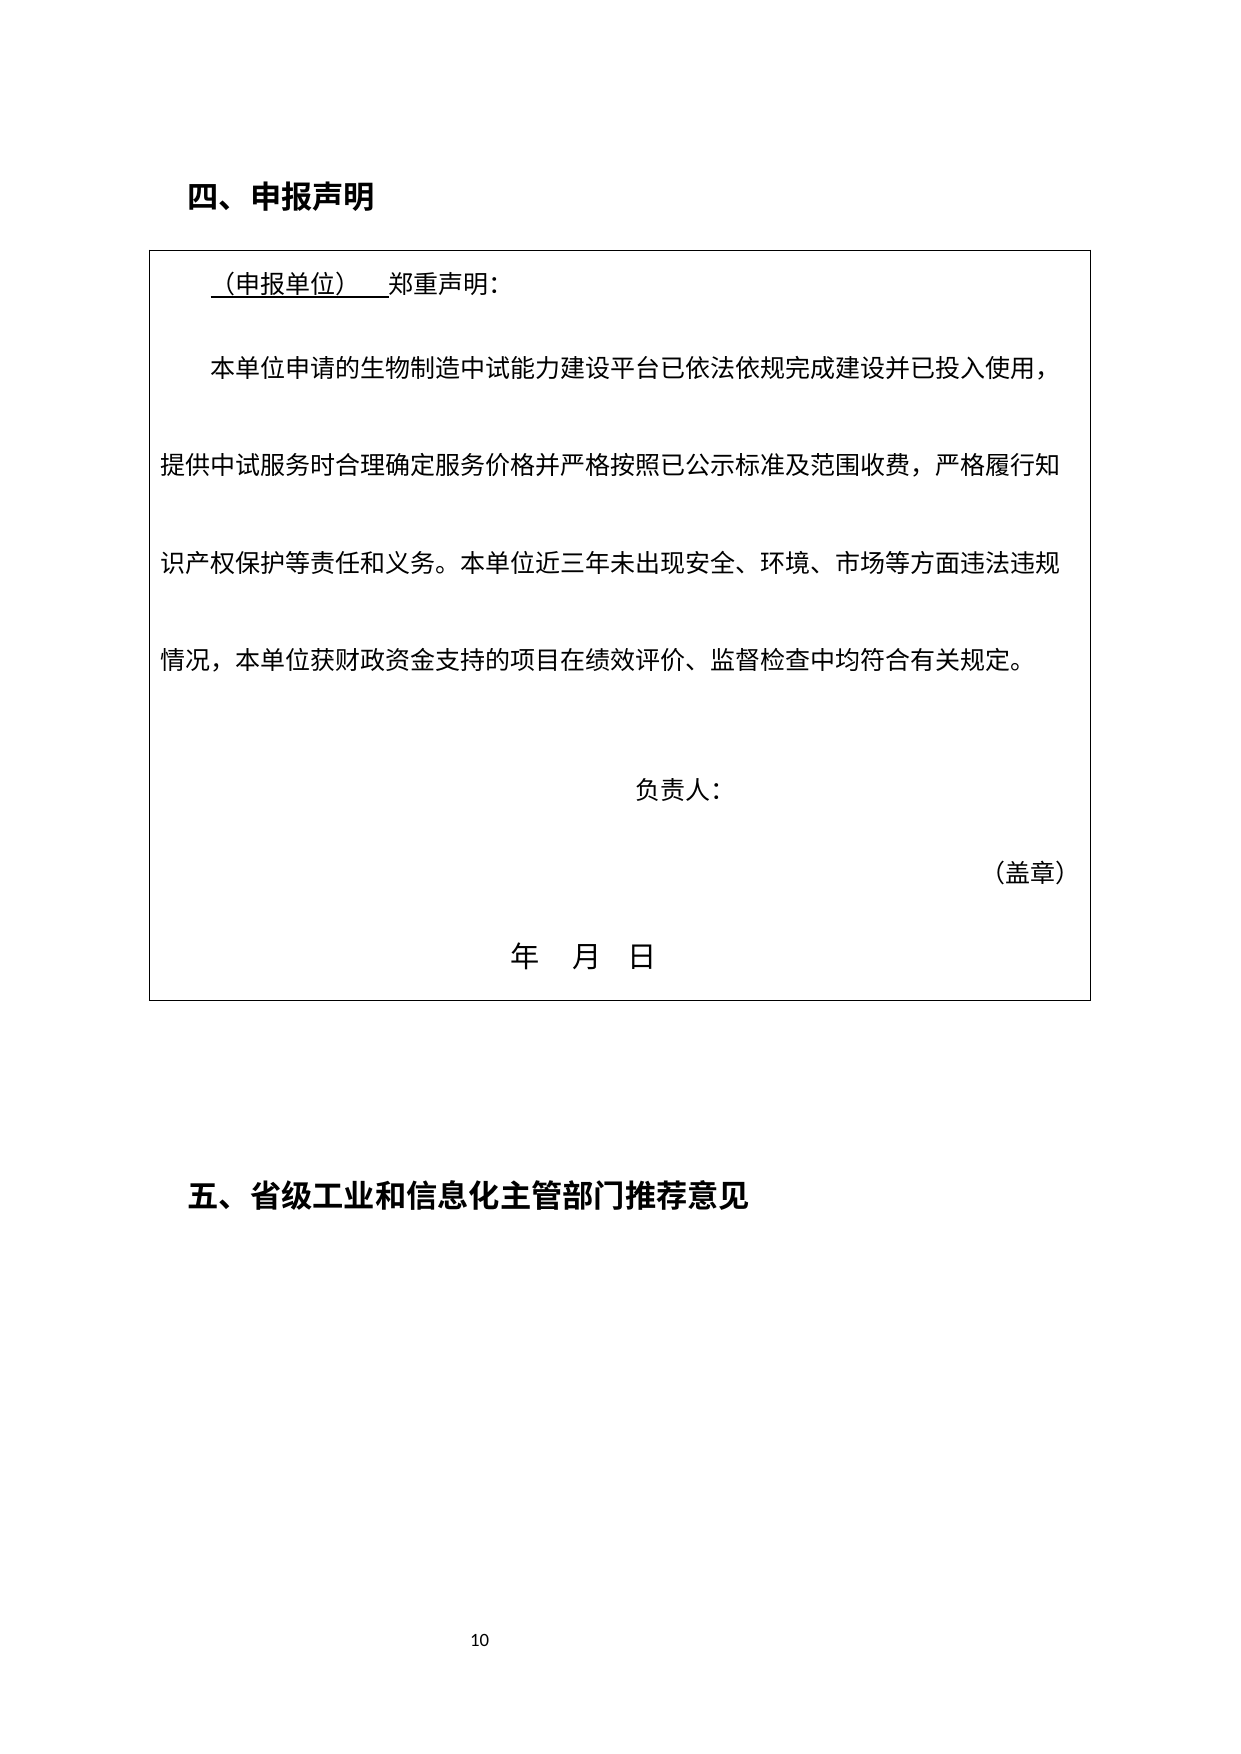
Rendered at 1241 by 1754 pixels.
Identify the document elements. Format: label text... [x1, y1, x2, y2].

table_header （申报单位） 郑重声明： 本单位申请的生物制造中试能力建设平台已依法依规完成建设并已投入使用，提供中试服务时合理确定服务价格并严格按照已公示标准及范围收费，严格履行知识产权保护等责任和义务。本单位近三年未出现安全、环境、市场等方面违法违规情况，本单位获财政资金支持的项目在绩效评价、监督检查中均符合有关规定。 负责人： （盖章） 年 月 日 [150, 251, 1090, 1000]
text 五、省级工业和信息化主管部门推荐意见 [187, 1161, 1053, 1226]
text 四、申报声明 [187, 162, 1053, 227]
